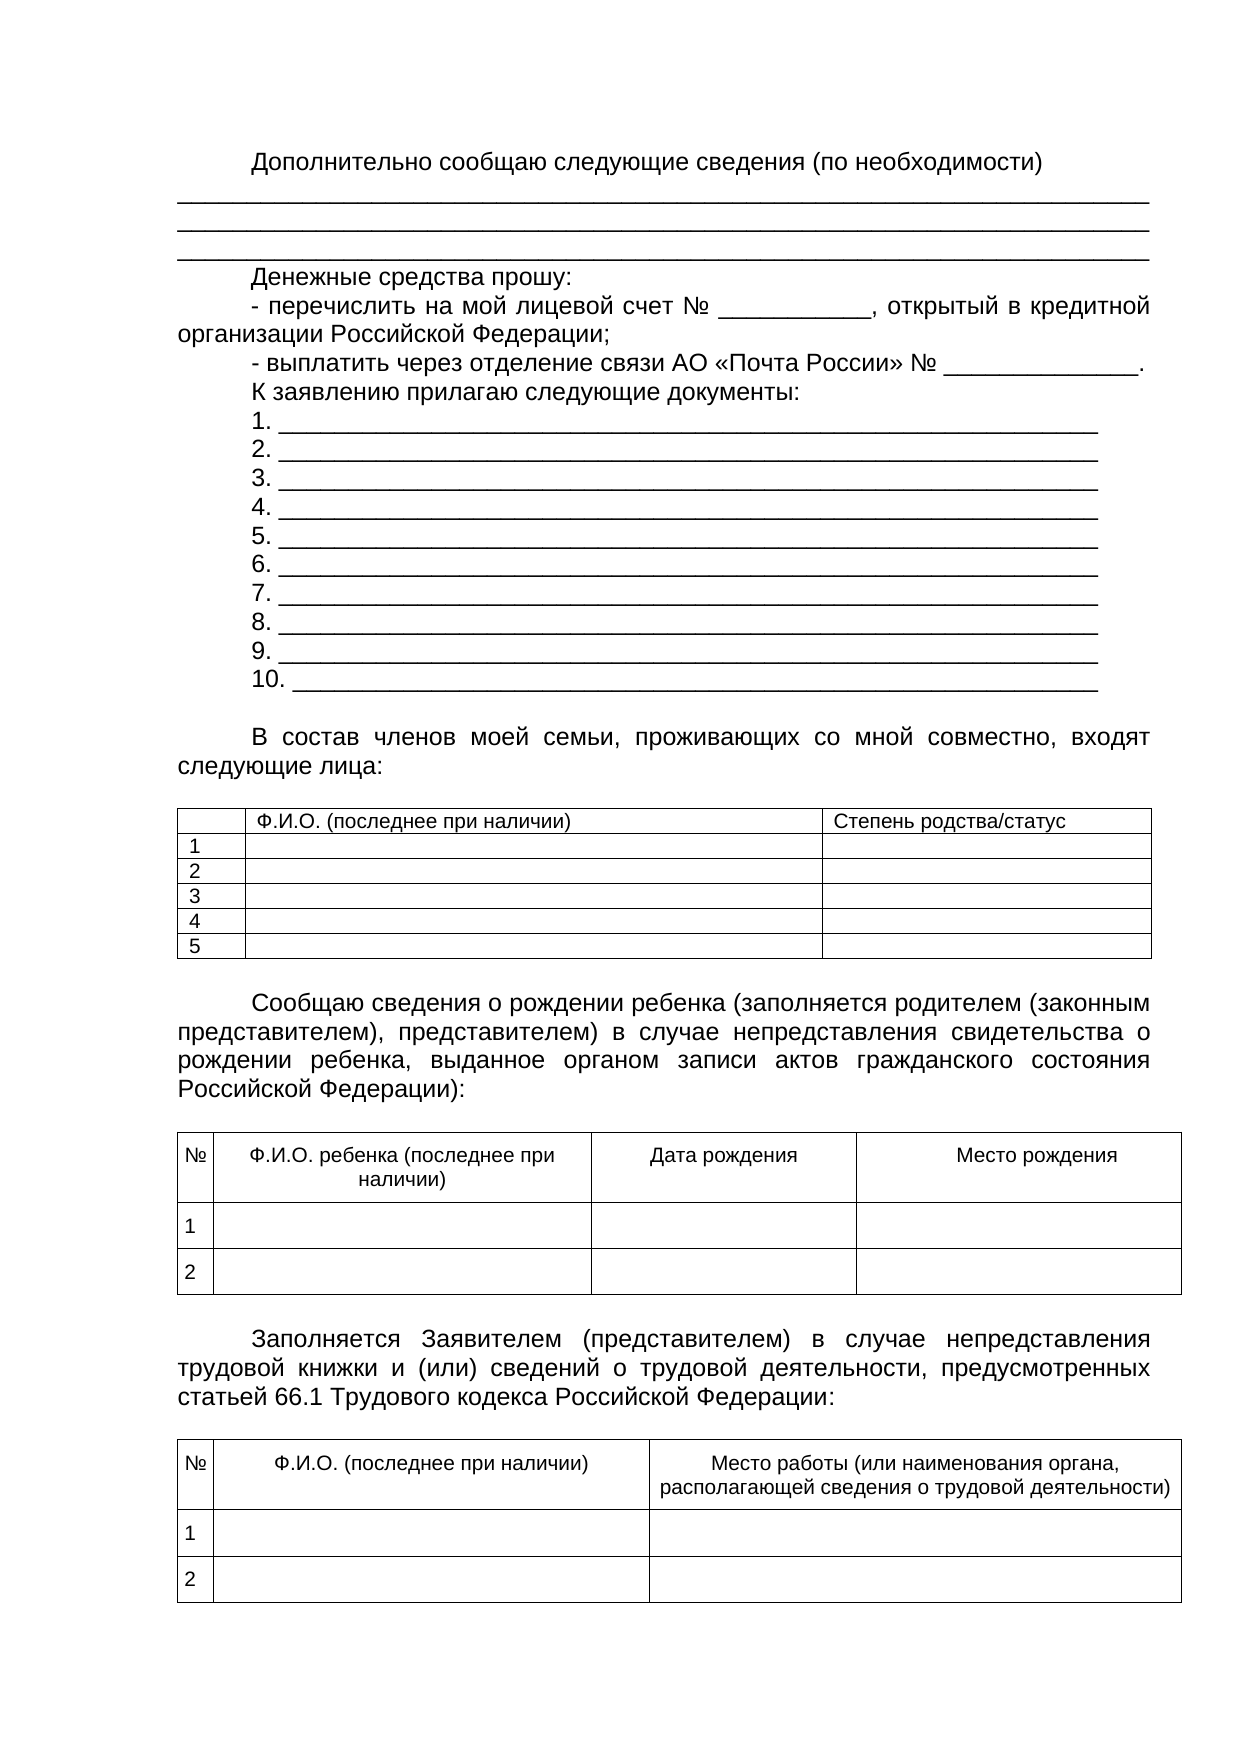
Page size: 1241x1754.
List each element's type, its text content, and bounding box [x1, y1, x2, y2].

text 2. ___________________________________________________________ [177, 434, 1152, 463]
table_cell [246, 859, 822, 883]
table_cell 1 [178, 1203, 213, 1248]
text Заполняется Заявителем (представителем) в случае непредставления трудовой книжки и (или) сведений о трудовой деятельности, предусмотренных статьей 66.1 Трудового кодекса Российской Федерации: [177, 1324, 1152, 1439]
table_header Место рождения [857, 1133, 1181, 1202]
table_header № [178, 1133, 213, 1202]
table_cell [823, 859, 1151, 883]
table_cell [857, 1203, 1181, 1248]
table_cell [214, 1249, 591, 1294]
table_cell 1 [178, 1510, 213, 1556]
table_cell [246, 909, 822, 933]
text 9. ___________________________________________________________ [177, 636, 1152, 664]
table_cell [823, 884, 1151, 908]
text - перечислить на мой лицевой счет № ___________, открытый в кредитной организации Российской Федерации; [177, 291, 1152, 348]
table_cell [823, 934, 1151, 958]
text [177, 176, 1152, 204]
text Сообщаю сведения о рождении ребенка (заполняется родителем (законным представителем), представителем) в случае непредставления свидетельства о рождении ребенка, выданное органом записи актов гражданского состояния Российской Федерации): [177, 988, 1152, 1103]
text 1. ___________________________________________________________ [177, 406, 1152, 434]
table_header Дата рождения [592, 1133, 856, 1202]
table_cell [650, 1557, 1181, 1602]
table_cell [214, 1203, 591, 1248]
table_header Место работы (или наименования органа, располагающей сведения о трудовой деятельности) [650, 1440, 1181, 1509]
text 10. __________________________________________________________ [177, 664, 1152, 693]
table_header Ф.И.О. (последнее при наличии) [246, 809, 822, 833]
table_header Ф.И.О. (последнее при наличии) [214, 1440, 649, 1509]
table_header № [178, 1440, 213, 1509]
table_cell 1 [178, 834, 245, 858]
table_cell [214, 1510, 649, 1556]
table_cell [246, 884, 822, 908]
table_cell 4 [178, 909, 245, 933]
table_cell 2 [178, 1557, 213, 1602]
text В состав членов моей семьи, проживающих со мной совместно, входят следующие лица: [177, 722, 1152, 779]
table_cell 3 [178, 884, 245, 908]
text 5. ___________________________________________________________ [177, 521, 1152, 549]
text 8. ___________________________________________________________ [177, 607, 1152, 636]
text 4. ___________________________________________________________ [177, 492, 1152, 521]
text 6. ___________________________________________________________ [177, 549, 1152, 578]
text 3. ___________________________________________________________ [177, 463, 1152, 492]
table_cell 5 [178, 934, 245, 958]
table_cell 2 [178, 1249, 213, 1294]
table_header [178, 809, 245, 833]
text К заявлению прилагаю следующие документы: [177, 377, 1152, 406]
text ______________________________________________________________________ [177, 233, 1152, 262]
table_cell 2 [178, 859, 245, 883]
table_cell [246, 834, 822, 858]
table_header Ф.И.О. ребенка (последнее при наличии) [214, 1133, 591, 1202]
table_cell [214, 1557, 649, 1602]
table_header Степень родства/статус [823, 809, 1151, 833]
text Дополнительно сообщаю следующие сведения (по необходимости) [177, 147, 1152, 176]
text Денежные средства прошу: [177, 262, 1152, 291]
table_cell [246, 934, 822, 958]
table_cell [857, 1249, 1181, 1294]
table_cell [650, 1510, 1181, 1556]
text - выплатить через отделение связи АО «Почта России» № ______________. [177, 348, 1152, 377]
table_cell [823, 909, 1151, 933]
table_cell [823, 834, 1151, 858]
table_cell [592, 1249, 856, 1294]
table_cell [592, 1203, 856, 1248]
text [177, 204, 1152, 233]
text 7. ___________________________________________________________ [177, 578, 1152, 607]
